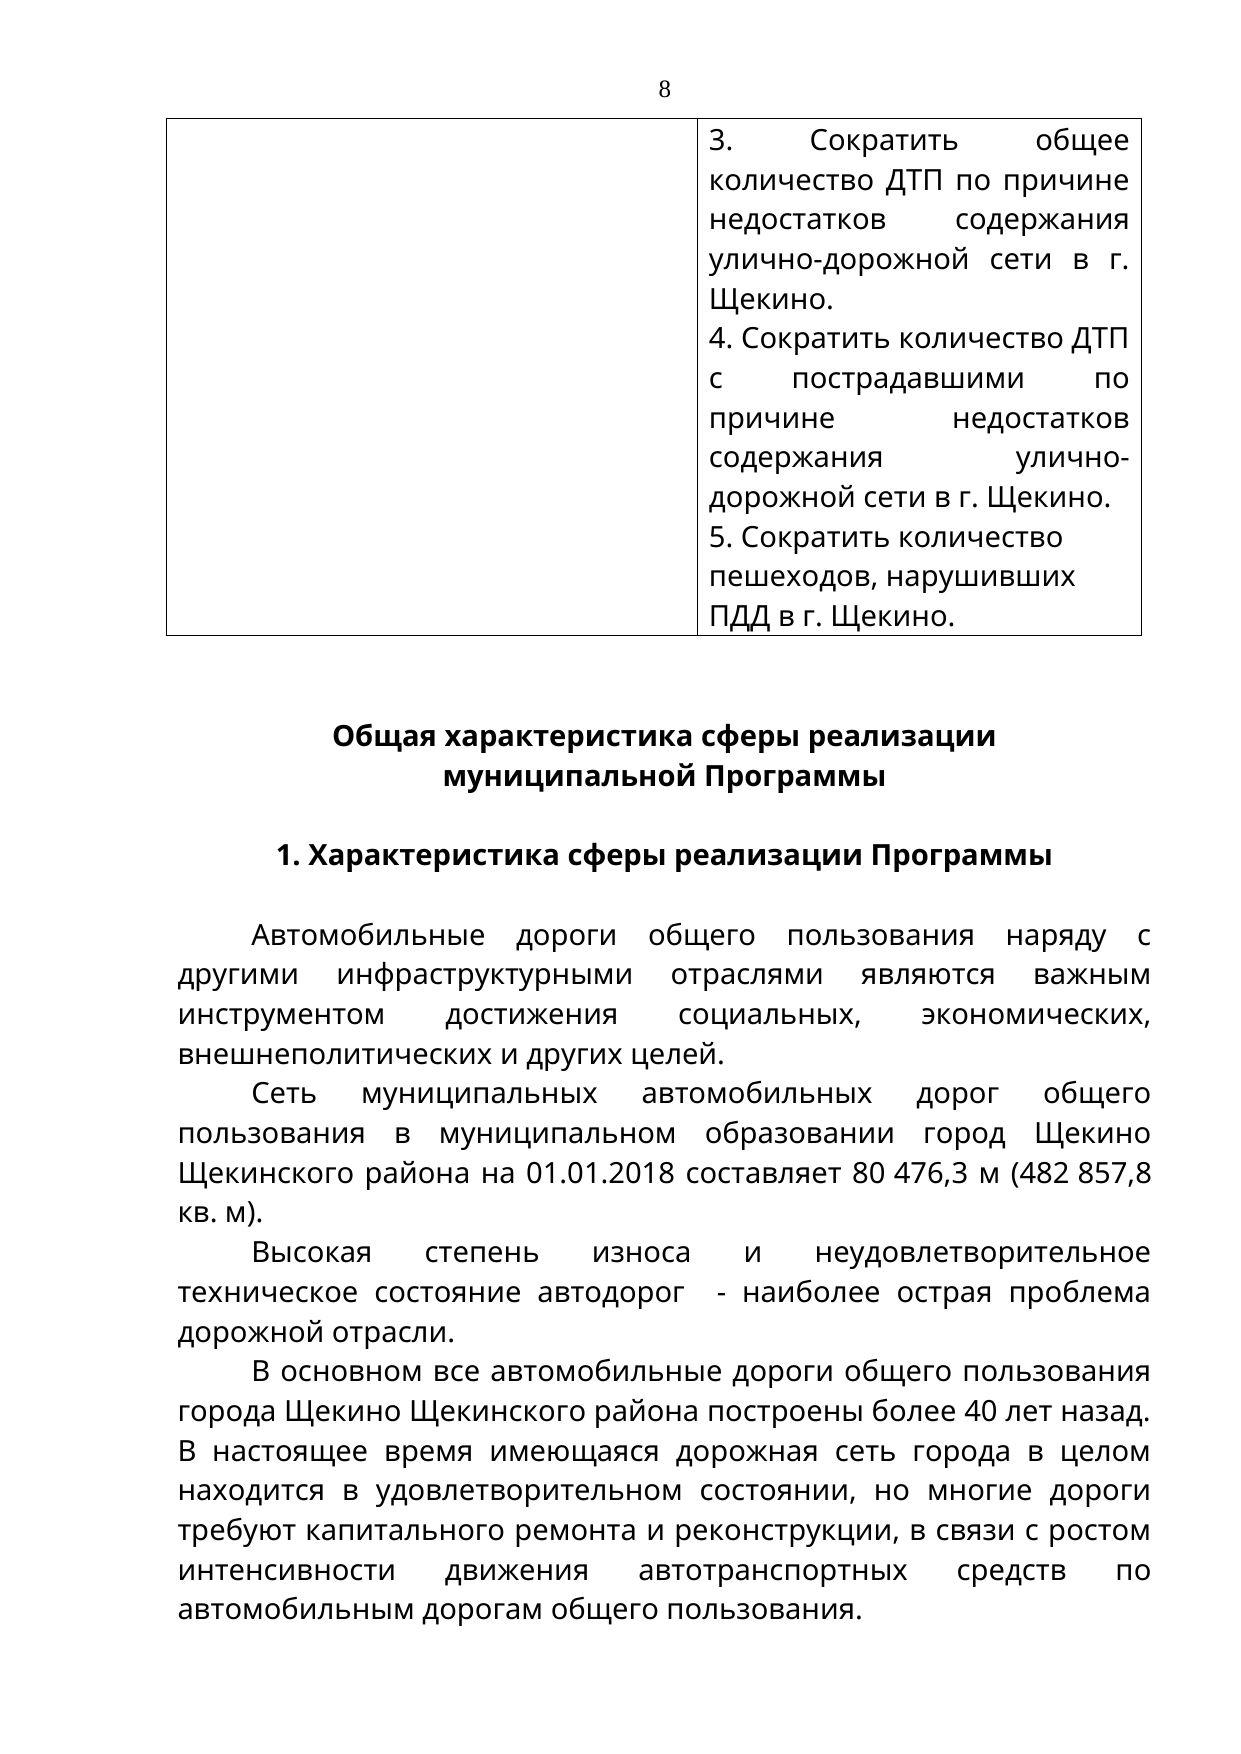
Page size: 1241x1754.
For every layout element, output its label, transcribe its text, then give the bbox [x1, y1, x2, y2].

text Общая характеристика сферы реализации [177, 716, 1152, 755]
text 1. Характеристика сферы реализации Программы [177, 834, 1152, 874]
text Автомобильные дороги общего пользования наряду с другими инфраструктурными отраслями являются важным инструментом достижения социальных, экономических, внешнеполитических и других целей. [177, 914, 1152, 1073]
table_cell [167, 119, 697, 635]
text В основном все автомобильные дороги общего пользования города Щекино Щекинского района построены более 40 лет назад. В настоящее время имеющаяся дорожная сеть города в целом находится в удовлетворительном состоянии, но многие дороги требуют капитального ремонта и реконструкции, в связи с ростом интенсивности движения автотранспортных средств по автомобильным дорогам общего пользования. [177, 1351, 1152, 1628]
text Высокая степень износа и неудовлетворительное техническое состояние автодорог - наиболее острая проблема дорожной отрасли. [177, 1231, 1152, 1351]
text Сеть муниципальных автомобильных дорог общего пользования в муниципальном образовании город Щекино Щекинского района на 01.01.2018 составляет 80 476,3 м (482 857,8 кв. м). [177, 1073, 1152, 1231]
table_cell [698, 119, 1141, 635]
text муниципальной Программы [177, 755, 1152, 795]
